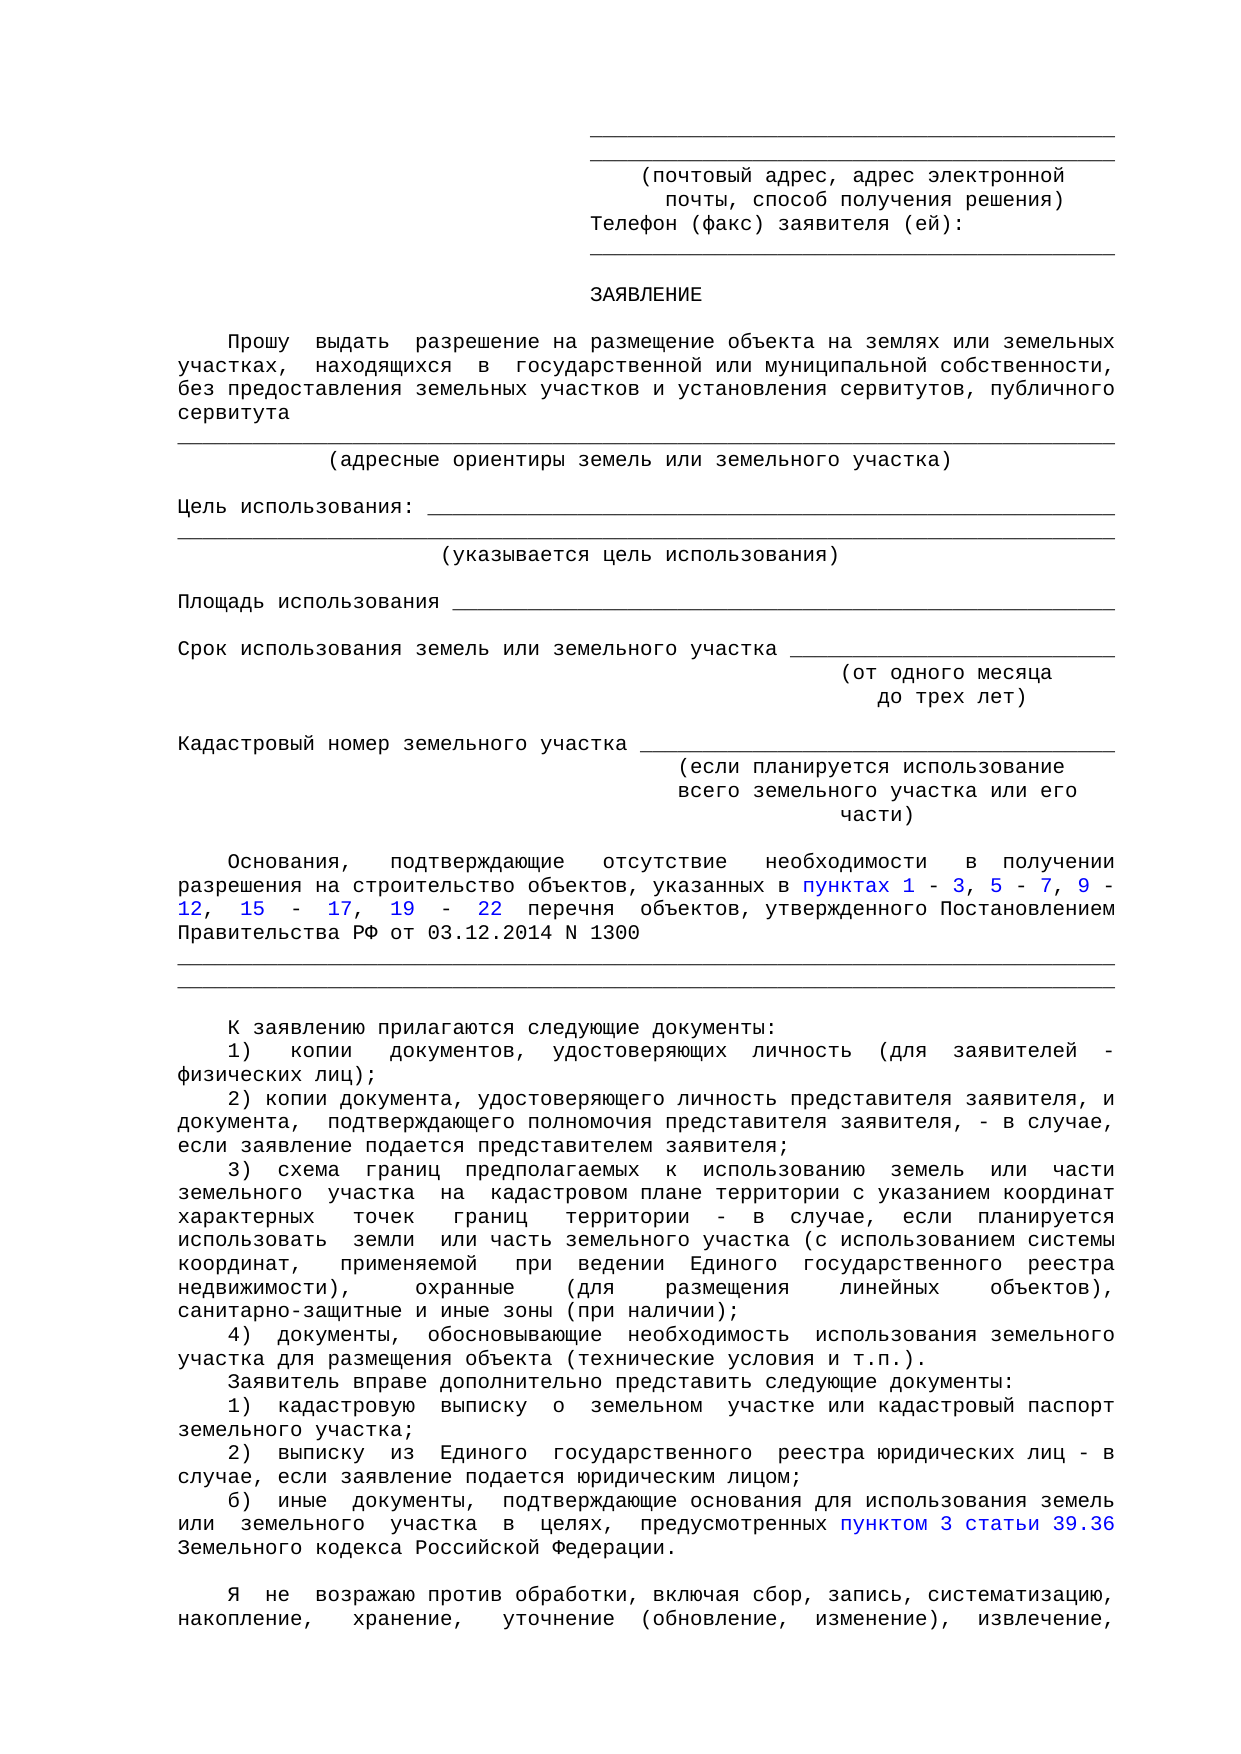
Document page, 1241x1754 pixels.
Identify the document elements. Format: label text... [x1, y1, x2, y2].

text почты, способ получения решения) [177, 189, 1152, 213]
text 2) выписку из Единого государственного реестра юридических лиц - в [177, 1442, 1152, 1466]
text недвижимости), охранные (для размещения линейных объектов), [177, 1277, 1152, 1300]
text Я не возражаю против обработки, включая сбор, запись, систематизацию, [177, 1584, 1152, 1608]
text части) [177, 804, 1152, 827]
text Прошу выдать разрешение на размещение объекта на землях или земельных [177, 331, 1152, 354]
text земельного участка на кадастровом плане территории с указанием координат [177, 1182, 1152, 1206]
text участках, находящихся в государственной или муниципальной собственности, [177, 354, 1152, 378]
text Срок использования земель или земельного участка __________________________ [177, 638, 1152, 662]
text 1) копии документов, удостоверяющих личность (для заявителей - [177, 1040, 1152, 1064]
text Основания, подтверждающие отсутствие необходимости в получении [177, 851, 1152, 875]
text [177, 118, 1152, 142]
text земельного участка; [177, 1419, 1152, 1442]
text документа, подтверждающего полномочия представителя заявителя, - в случае, [177, 1111, 1152, 1135]
text физических лиц); [177, 1064, 1152, 1088]
text всего земельного участка или его [177, 780, 1152, 804]
text 3) схема границ предполагаемых к использованию земель или части [177, 1158, 1152, 1182]
text (почтовый адрес, адрес электронной [177, 165, 1152, 189]
text санитарно-защитные и иные зоны (при наличии); [177, 1300, 1152, 1324]
text б) иные документы, подтверждающие основания для использования земель [177, 1489, 1152, 1513]
text Земельного кодекса Российской Федерации. [177, 1537, 1152, 1561]
text без предоставления земельных участков и установления сервитутов, публичного [177, 378, 1152, 402]
text Правительства РФ от 03.12.2014 N 1300 [177, 922, 1152, 946]
text (адресные ориентиры земель или земельного участка) [177, 449, 1152, 473]
text сервитута [177, 402, 1152, 426]
text Площадь использования _____________________________________________________ [177, 591, 1152, 615]
text 2) копии документа, удостоверяющего личность представителя заявителя, и [177, 1088, 1152, 1111]
text К заявлению прилагаются следующие документы: [177, 1017, 1152, 1040]
text Заявитель вправе дополнительно представить следующие документы: [177, 1371, 1152, 1395]
text Цель использования: _______________________________________________________ [177, 496, 1152, 520]
text использовать земли или часть земельного участка (с использованием системы [177, 1229, 1152, 1253]
text (если планируется использование [177, 757, 1152, 780]
text Телефон (факс) заявителя (ей): [177, 213, 1152, 236]
text (от одного месяца [177, 662, 1152, 686]
text накопление, хранение, уточнение (обновление, изменение), извлечение, [177, 1608, 1152, 1631]
text или земельного участка в целях, предусмотренных пунктом 3 статьи 39.36 [177, 1513, 1152, 1537]
text случае, если заявление подается юридическим лицом; [177, 1466, 1152, 1489]
text участка для размещения объекта (технические условия и т.п.). [177, 1348, 1152, 1371]
text ___________________________________________________________________________ [177, 946, 1152, 969]
text характерных точек границ территории - в случае, если планируется [177, 1206, 1152, 1229]
text 4) документы, обосновывающие необходимость использования земельного [177, 1324, 1152, 1348]
text ЗАЯВЛЕНИЕ [177, 284, 1152, 307]
text 1) кадастровую выписку о земельном участке или кадастровый паспорт [177, 1395, 1152, 1419]
text ___________________________________________________________________________ [177, 426, 1152, 449]
text если заявление подается представителем заявителя; [177, 1135, 1152, 1158]
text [177, 142, 1152, 165]
text разрешения на строительство объектов, указанных в пунктах 1 - 3, 5 - 7, 9 - [177, 875, 1152, 898]
text Кадастровый номер земельного участка ______________________________________ [177, 733, 1152, 757]
text ___________________________________________________________________________ [177, 520, 1152, 544]
text ___________________________________________________________________________ [177, 969, 1152, 993]
text 12, 15 - 17, 19 - 22 перечня объектов, утвержденного Постановлением [177, 898, 1152, 922]
text __________________________________________ [177, 236, 1152, 260]
text координат, применяемой при ведении Единого государственного реестра [177, 1253, 1152, 1277]
text до трех лет) [177, 686, 1152, 709]
text (указывается цель использования) [177, 544, 1152, 567]
